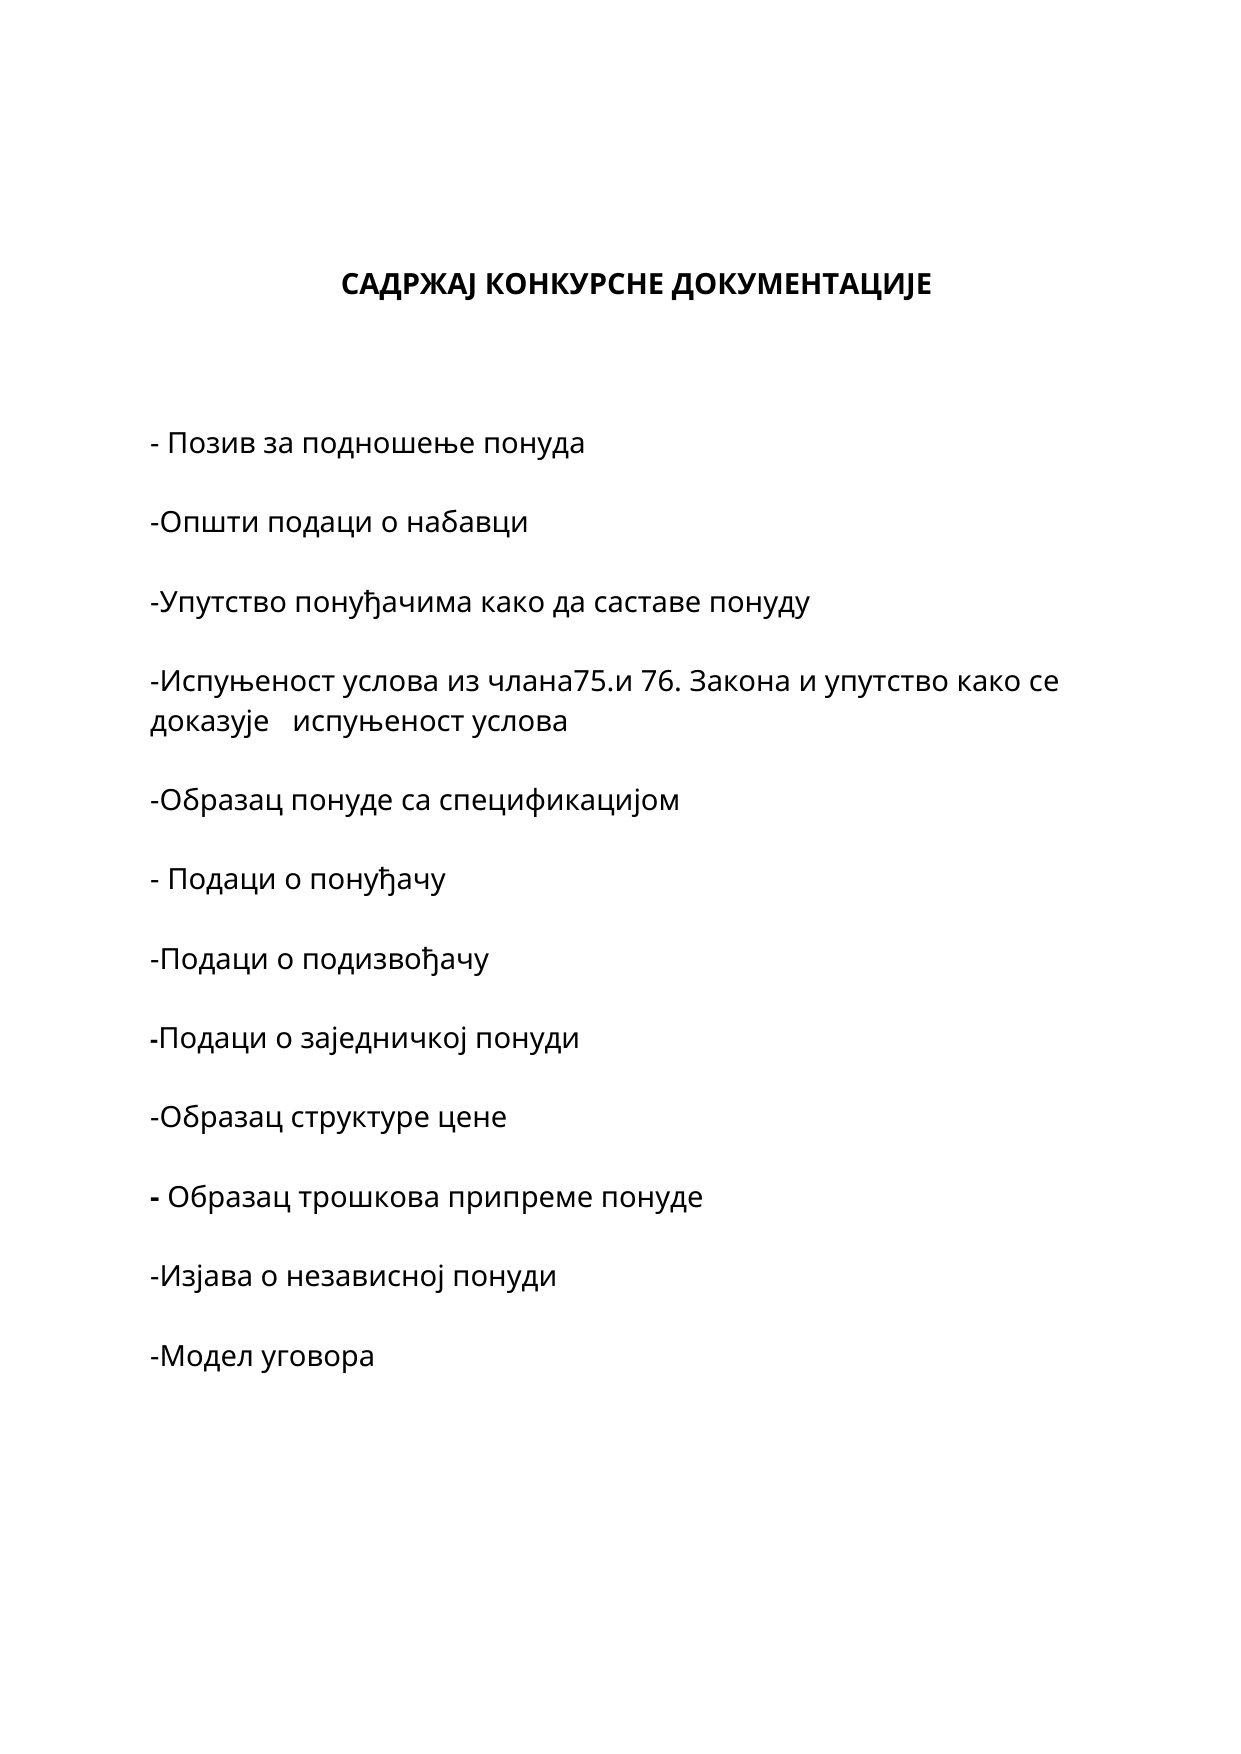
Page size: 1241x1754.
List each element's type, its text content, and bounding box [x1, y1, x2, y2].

text САДРЖАЈ КОНКУРСНЕ ДОКУМЕНТАЦИЈЕ [150, 263, 1123, 303]
text -Подаци о подизвођачу [150, 938, 1123, 978]
text -Испуњеност услова из члана75.и 76. Закона и упутство како се доказује испуњеност услова [150, 660, 1123, 739]
text -Oпшти подаци о набавци [150, 501, 1123, 541]
text -Образац структуре цене [150, 1097, 1123, 1136]
text -Модел уговора [150, 1335, 1123, 1374]
text -Упутство понуђачима како да саставе понуду [150, 581, 1123, 621]
text -Образац понуде са спецификацијом [150, 779, 1123, 819]
text - Образац трошкова припреме понуде [150, 1176, 1123, 1216]
text - Позив за подношење понуда [150, 422, 1123, 462]
text - Подаци о понуђачу [150, 859, 1123, 898]
text -Изјава о независној понуди [150, 1256, 1123, 1295]
text -Подаци о заједничкој понуди [150, 1017, 1123, 1057]
